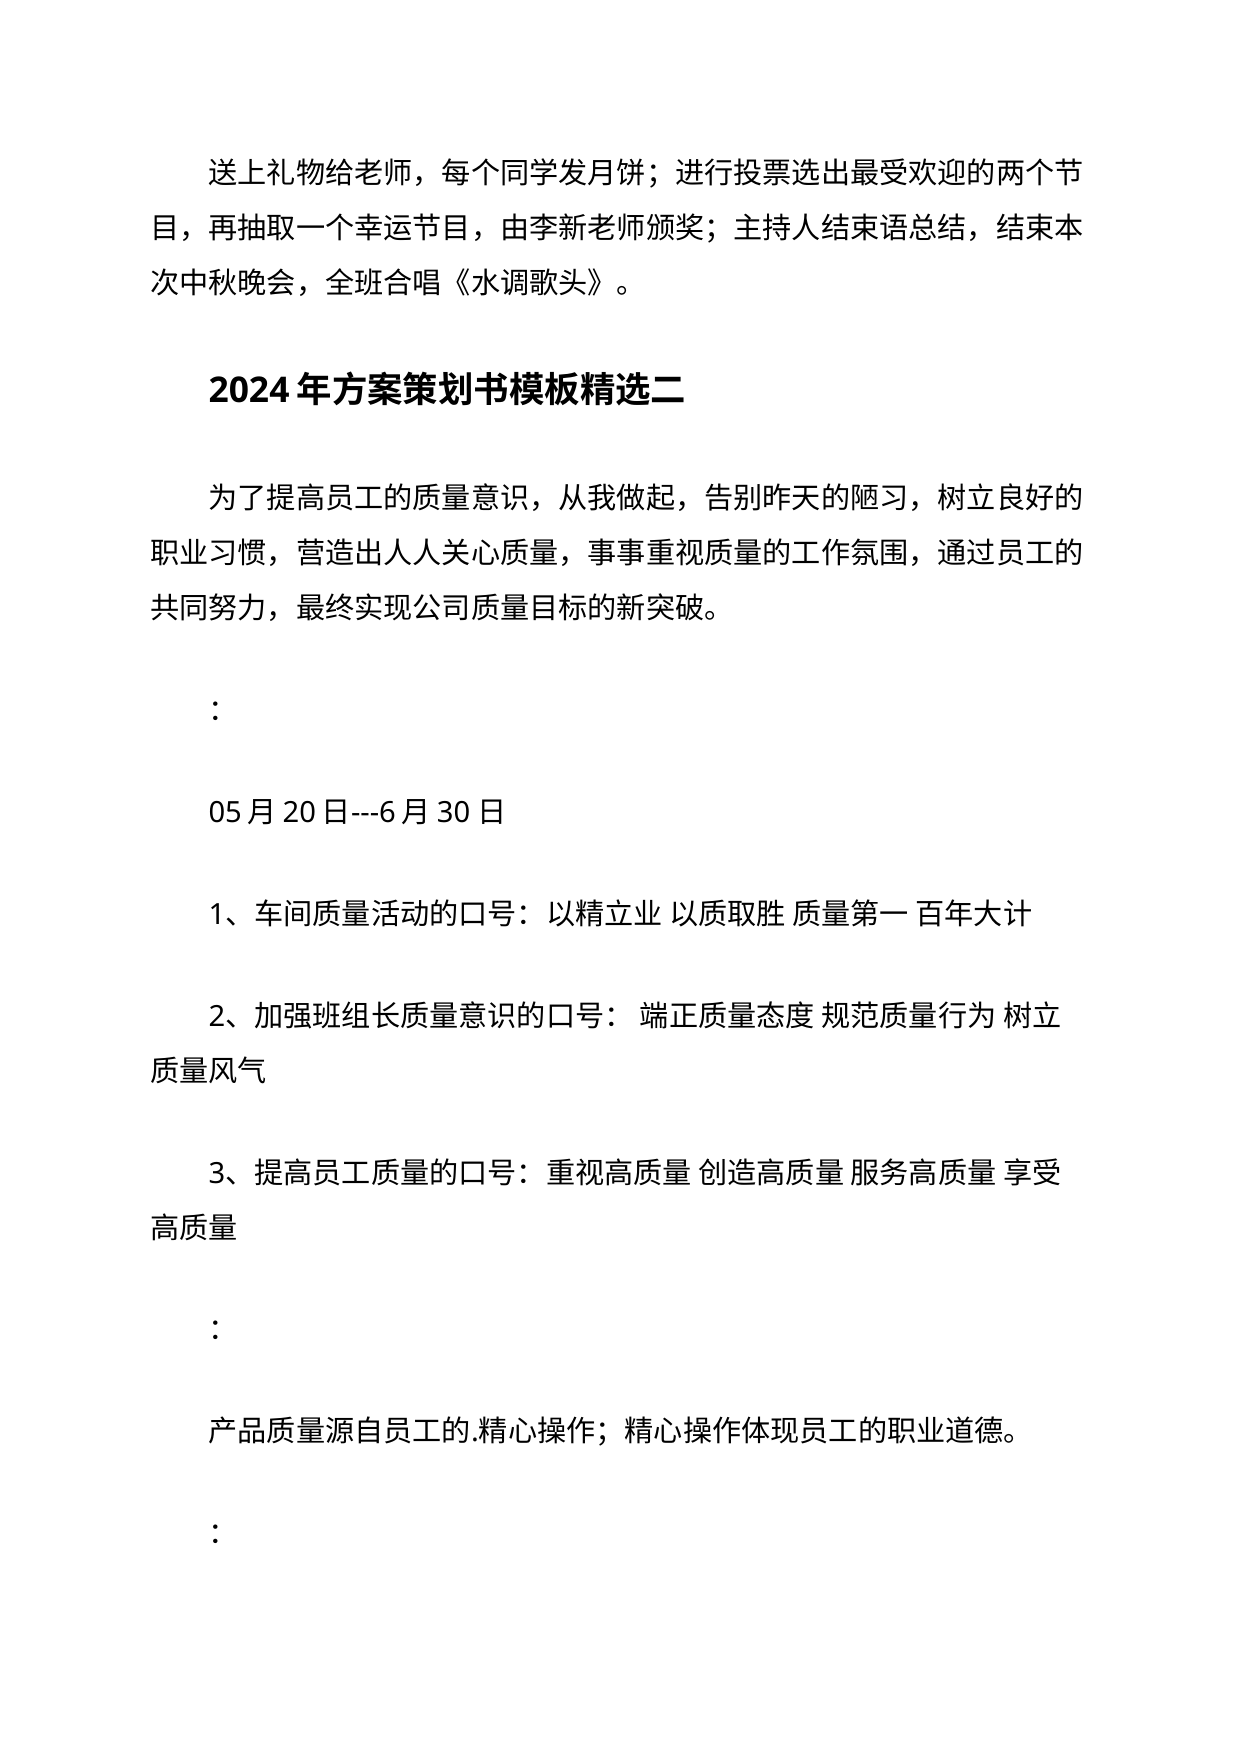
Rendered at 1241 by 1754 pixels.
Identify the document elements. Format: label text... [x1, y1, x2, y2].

text ： [150, 1510, 1090, 1552]
text 送上礼物给老师，每个同学发月饼；进行投票选出最受欢迎的两个节目，再抽取一个幸运节目，由李新老师颁奖；主持人结束语总结，结束本次中秋晚会，全班合唱《水调歌头》。 [150, 150, 1090, 302]
text 3、提高员工质量的口号：重视高质量 创造高质量 服务高质量 享受高质量 [150, 1149, 1090, 1246]
text 产品质量源自员工的.精心操作；精心操作体现员工的职业道德。 [150, 1408, 1090, 1450]
text 为了提高员工的质量意识，从我做起，告别昨天的陋习，树立良好的职业习惯，营造出人人关心质量，事事重视质量的工作氛围，通过员工的共同努力，最终实现公司质量目标的新突破。 [150, 475, 1090, 627]
text 05月20日---6月30 日 [150, 788, 1090, 831]
text 2、加强班组长质量意识的口号： 端正质量态度 规范质量行为 树立质量风气 [150, 992, 1090, 1090]
text ： [150, 687, 1090, 729]
text ： [150, 1306, 1090, 1348]
text 1、车间质量活动的口号：以精立业 以质取胜 质量第一 百年大计 [150, 890, 1090, 933]
text 2024年方案策划书模板精选二 [150, 362, 1090, 413]
